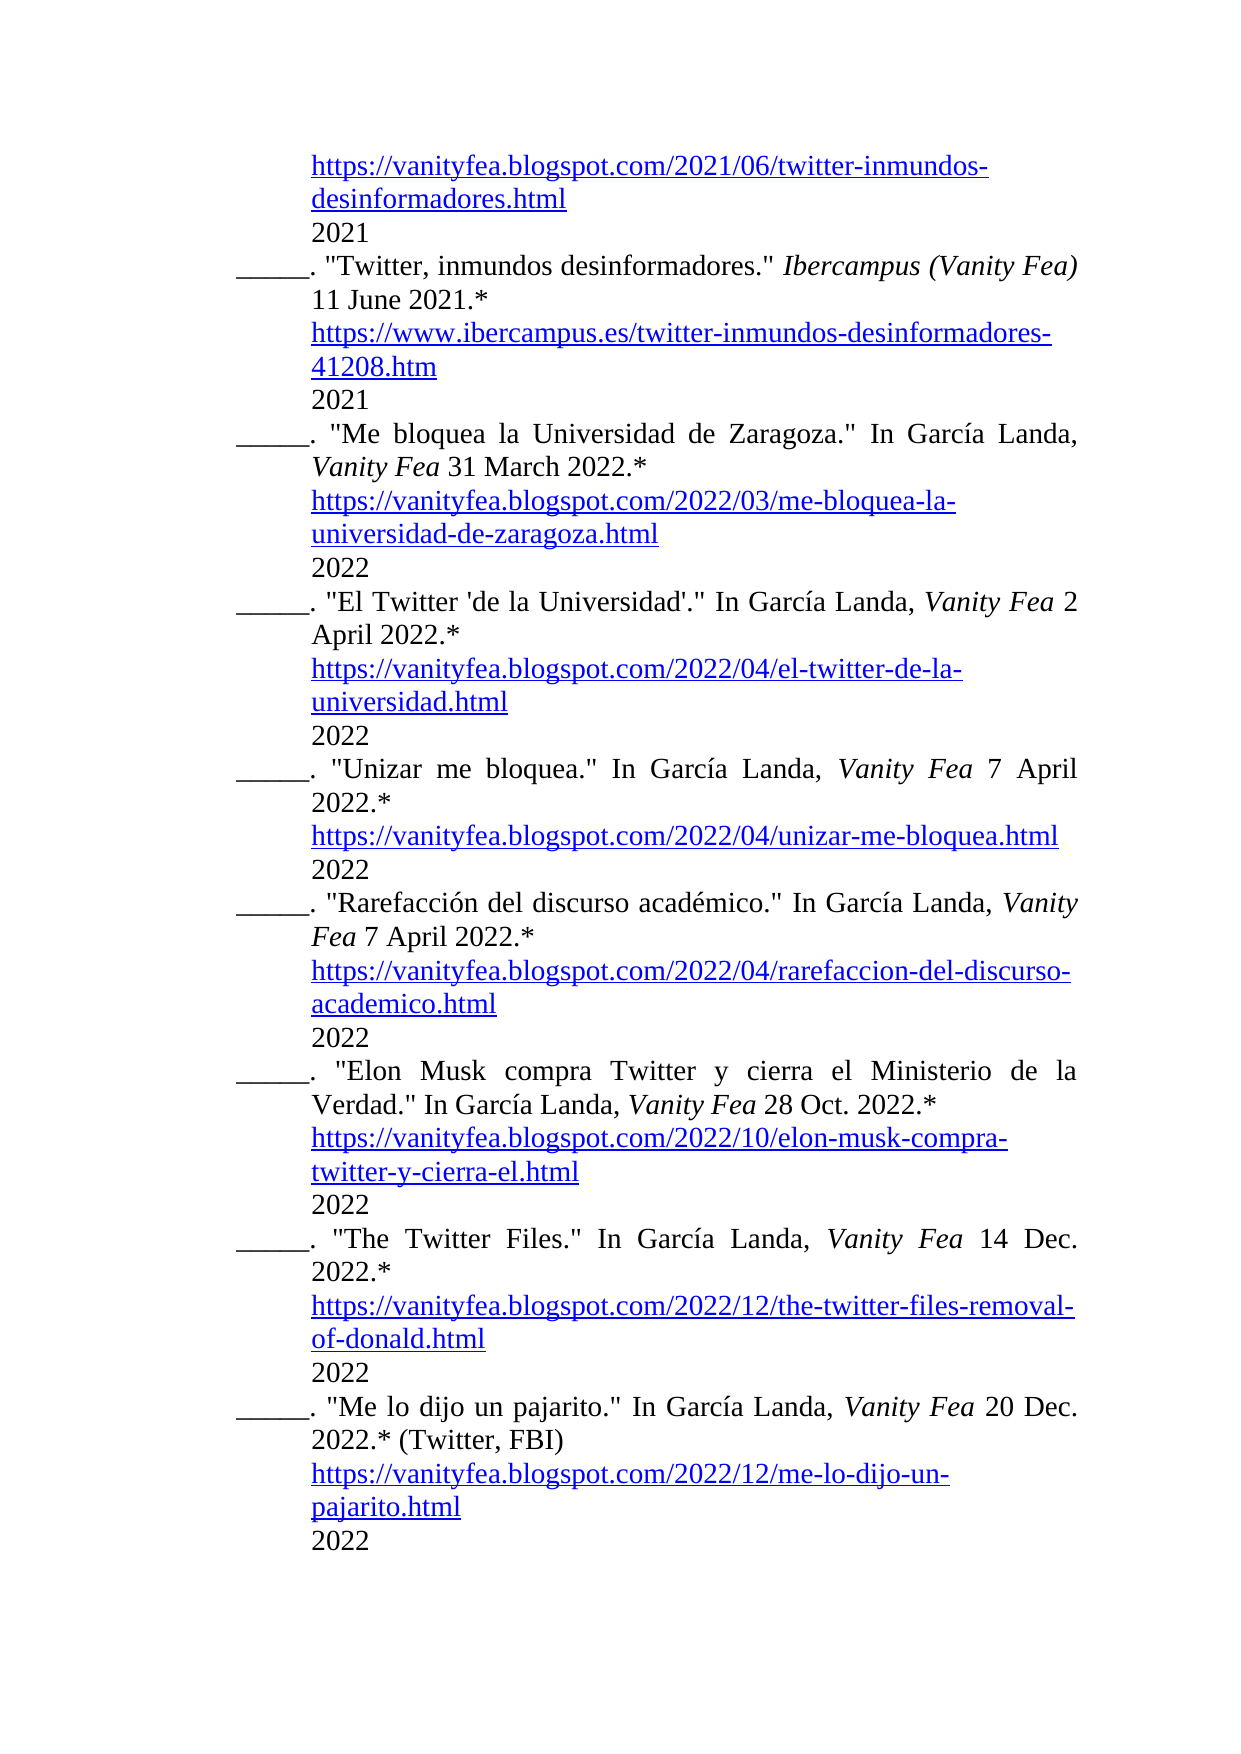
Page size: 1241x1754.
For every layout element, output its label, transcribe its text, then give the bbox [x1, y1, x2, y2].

text https://vanityfea.blogspot.com/2022/03/me-bloquea-la-universidad-de-zaragoza.html [236, 483, 1078, 550]
text https://vanityfea.blogspot.com/2022/04/unizar-me-bloquea.html [236, 818, 1078, 852]
text _____. "Unizar me bloquea." In García Landa, Vanity Fea 7 April 2022.* [236, 751, 1078, 818]
text https://vanityfea.blogspot.com/2022/04/rarefaccion-del-discurso-academico.html [236, 953, 1078, 1020]
text 2022 [236, 1020, 1078, 1053]
text _____. "Me lo dijo un pajarito." In García Landa, Vanity Fea 20 Dec. 2022.* (Twitter, FBI) [236, 1389, 1078, 1456]
text 2021 [236, 215, 1078, 248]
text _____. "Rarefacción del discurso académico." In García Landa, Vanity Fea 7 April 2022.* [236, 886, 1078, 953]
text https://vanityfea.blogspot.com/2022/04/el-twitter-de-la-universidad.html [236, 651, 1078, 718]
text _____. "Me bloquea la Universidad de Zaragoza." In García Landa, Vanity Fea 31 March 2022.* [236, 416, 1078, 483]
text https://vanityfea.blogspot.com/2022/12/me-lo-dijo-un-pajarito.html [236, 1456, 1078, 1523]
text 2022 [236, 718, 1078, 751]
text 2021 [236, 382, 1078, 416]
text 2022 [236, 1523, 1078, 1556]
text https://www.ibercampus.es/twitter-inmundos-desinformadores-41208.htm [236, 315, 1078, 382]
text 2022 [236, 1355, 1078, 1389]
text _____. "The Twitter Files." In García Landa, Vanity Fea 14 Dec. 2022.* [236, 1221, 1078, 1288]
text _____. "Twitter, inmundos desinformadores." Ibercampus (Vanity Fea) 11 June 2021.* [236, 248, 1078, 315]
text https://vanityfea.blogspot.com/2021/06/twitter-inmundos-desinformadores.html [236, 148, 1078, 215]
text _____. "Elon Musk compra Twitter y cierra el Ministerio de la Verdad." In García Landa, Vanity Fea 28 Oct. 2022.* [236, 1053, 1078, 1120]
text https://vanityfea.blogspot.com/2022/12/the-twitter-files-removal-of-donald.html [236, 1288, 1078, 1355]
text 2022 [236, 1187, 1078, 1221]
text https://vanityfea.blogspot.com/2022/10/elon-musk-compra-twitter-y-cierra-el.html [236, 1120, 1078, 1187]
text _____. "El Twitter 'de la Universidad'." In García Landa, Vanity Fea 2 April 2022.* [236, 584, 1078, 651]
text 2022 [236, 852, 1078, 886]
text 2022 [236, 550, 1078, 584]
